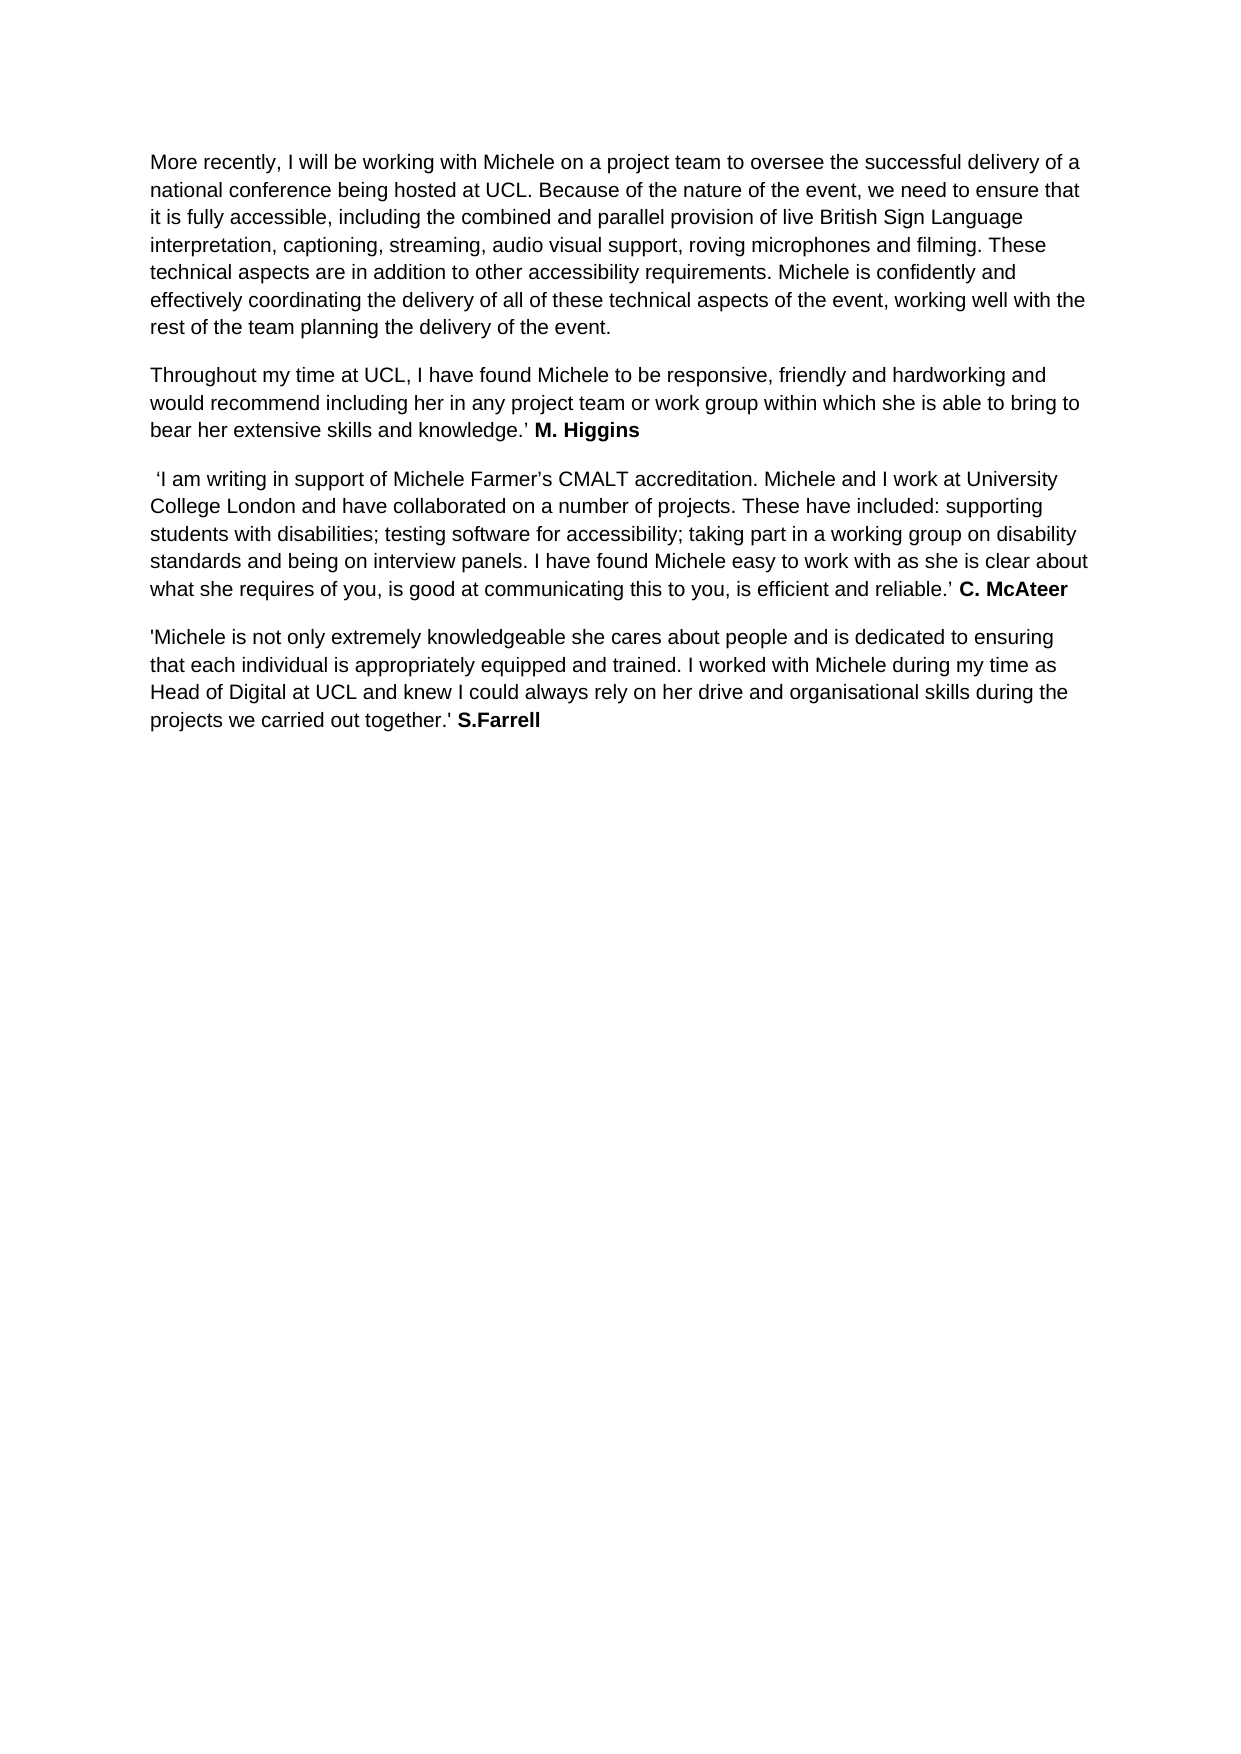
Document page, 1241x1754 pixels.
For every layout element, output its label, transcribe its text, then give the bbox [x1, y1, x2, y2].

text More recently, I will be working with Michele on a project team to oversee the successful delivery of a national conference being hosted at UCL. Because of the nature of the event, we need to ensure that it is fully accessible, including the combined and parallel provision of live British Sign Language interpretation, captioning, streaming, audio visual support, roving microphones and filming. These technical aspects are in addition to other accessibility requirements. Michele is confidently and effectively coordinating the delivery of all of these technical aspects of the event, working well with the rest of the team planning the delivery of the event. [150, 150, 1090, 339]
text 'Michele is not only extremely knowledgeable she cares about people and is dedicated to ensuring that each individual is appropriately equipped and trained. I worked with Michele during my time as Head of Digital at UCL and knew I could always rely on her drive and organisational skills during the projects we carried out together.' S.Farrell [150, 625, 1090, 731]
text ‘I am writing in support of Michele Farmer’s CMALT accreditation. Michele and I work at University College London and have collaborated on a number of projects. These have included: supporting students with disabilities; testing software for accessibility; taking part in a working group on disability standards and being on interview panels. I have found Michele easy to work with as she is clear about what she requires of you, is good at communicating this to you, is efficient and reliable.’ C. McAteer [150, 467, 1090, 601]
text Throughout my time at UCL, I have found Michele to be responsive, friendly and hardworking and would recommend including her in any project team or work group within which she is able to bring to bear her extensive skills and knowledge.’ M. Higgins [150, 363, 1090, 442]
